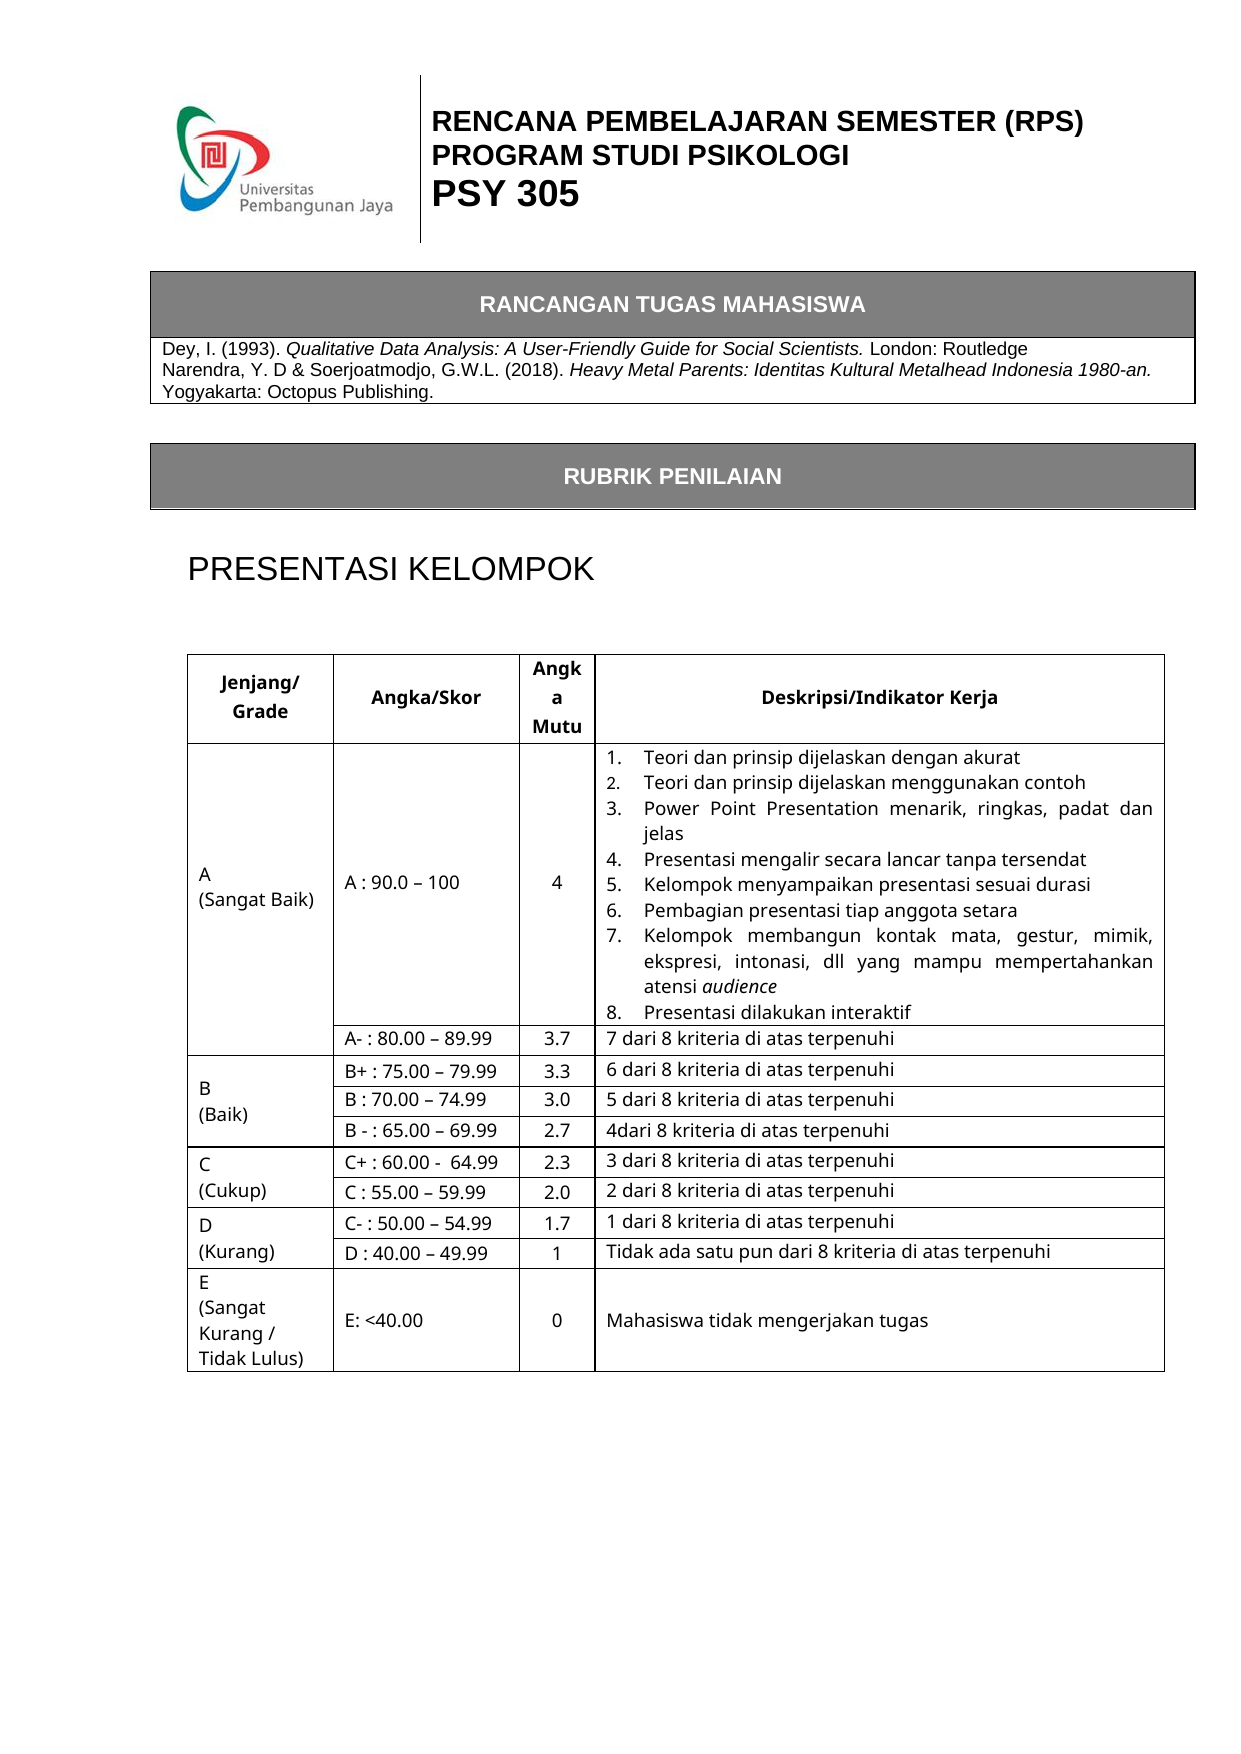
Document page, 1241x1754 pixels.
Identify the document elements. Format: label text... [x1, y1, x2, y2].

table_cell Mahasiswa tidak mengerjakan tugas [596, 1269, 1164, 1371]
table_cell Tidak ada satu pun dari 8 kriteria di atas terpenuhi [596, 1239, 1164, 1268]
table_cell D : 40.00 – 49.99 [334, 1239, 519, 1268]
table_cell 3.7 [520, 1026, 594, 1055]
table_cell 2.7 [520, 1117, 594, 1146]
table_cell 3.0 [520, 1087, 594, 1116]
table_cell 6 dari 8 kriteria di atas terpenuhi [596, 1056, 1164, 1086]
table_cell B - : 65.00 – 69.99 [334, 1117, 519, 1146]
table_cell C- : 50.00 – 54.99 [334, 1208, 519, 1238]
table_cell C : 55.00 – 59.99 [334, 1178, 519, 1207]
table_cell B (Baik) [188, 1056, 333, 1146]
table_cell 4 [520, 744, 594, 1025]
table_cell C (Cukup) [188, 1148, 333, 1207]
table_cell 7 dari 8 kriteria di atas terpenuhi [596, 1026, 1164, 1055]
table_cell Teori dan prinsip dijelaskan dengan akurat Teori dan prinsip dijelaskan menggunakan contoh Power Point Presentation menarik, ringkas, padat dan jelas Presentasi mengalir secara lancar tanpa tersendat Kelompok menyampaikan presentasi sesuai durasi Pembagian presentasi tiap anggota setara Kelompok membangun kontak mata, gestur, mimik, ekspresi, intonasi, dll yang mampu mempertahankan atensi audience Presentasi dilakukan interaktif [596, 744, 1164, 1025]
table_header RUBRIK PENILAIAN [151, 444, 1194, 508]
table_cell 3.3 [520, 1056, 594, 1086]
table_cell A : 90.0 – 100 [334, 744, 519, 1025]
table_cell B+ : 75.00 – 79.99 [334, 1056, 519, 1086]
table_cell 1 [520, 1239, 594, 1268]
table_cell 5 dari 8 kriteria di atas terpenuhi [596, 1087, 1164, 1116]
table_cell C+ : 60.00 - 64.99 [334, 1148, 519, 1177]
table_header Angka Mutu [520, 655, 594, 743]
table_cell E: <40.00 [334, 1269, 519, 1371]
table_header Angka/Skor [334, 655, 519, 743]
table_cell 2.0 [520, 1178, 594, 1207]
table_header Jenjang/Grade [188, 655, 333, 743]
table_cell 1.7 [520, 1208, 594, 1238]
list PRESENTASI KELOMPOK [187, 549, 1165, 587]
table_cell 2.3 [520, 1148, 594, 1177]
table_cell D (Kurang) [188, 1208, 333, 1268]
picture [143, 93, 401, 225]
table_cell 1 dari 8 kriteria di atas terpenuhi [596, 1208, 1164, 1238]
table_cell A- : 80.00 – 89.99 [334, 1026, 519, 1055]
table_cell 3 dari 8 kriteria di atas terpenuhi [596, 1148, 1164, 1177]
table_cell 2 dari 8 kriteria di atas terpenuhi [596, 1178, 1164, 1207]
table_cell 4dari 8 kriteria di atas terpenuhi [596, 1117, 1164, 1146]
table_cell B : 70.00 – 74.99 [334, 1087, 519, 1116]
table_header RANCANGAN TUGAS MAHASISWA [151, 272, 1194, 337]
table_header Deskripsi/Indikator Kerja [596, 655, 1164, 743]
table_cell E (Sangat Kurang / Tidak Lulus) [188, 1269, 333, 1371]
table_cell A (Sangat Baik) [188, 744, 333, 1055]
table_cell 0 [520, 1269, 594, 1371]
